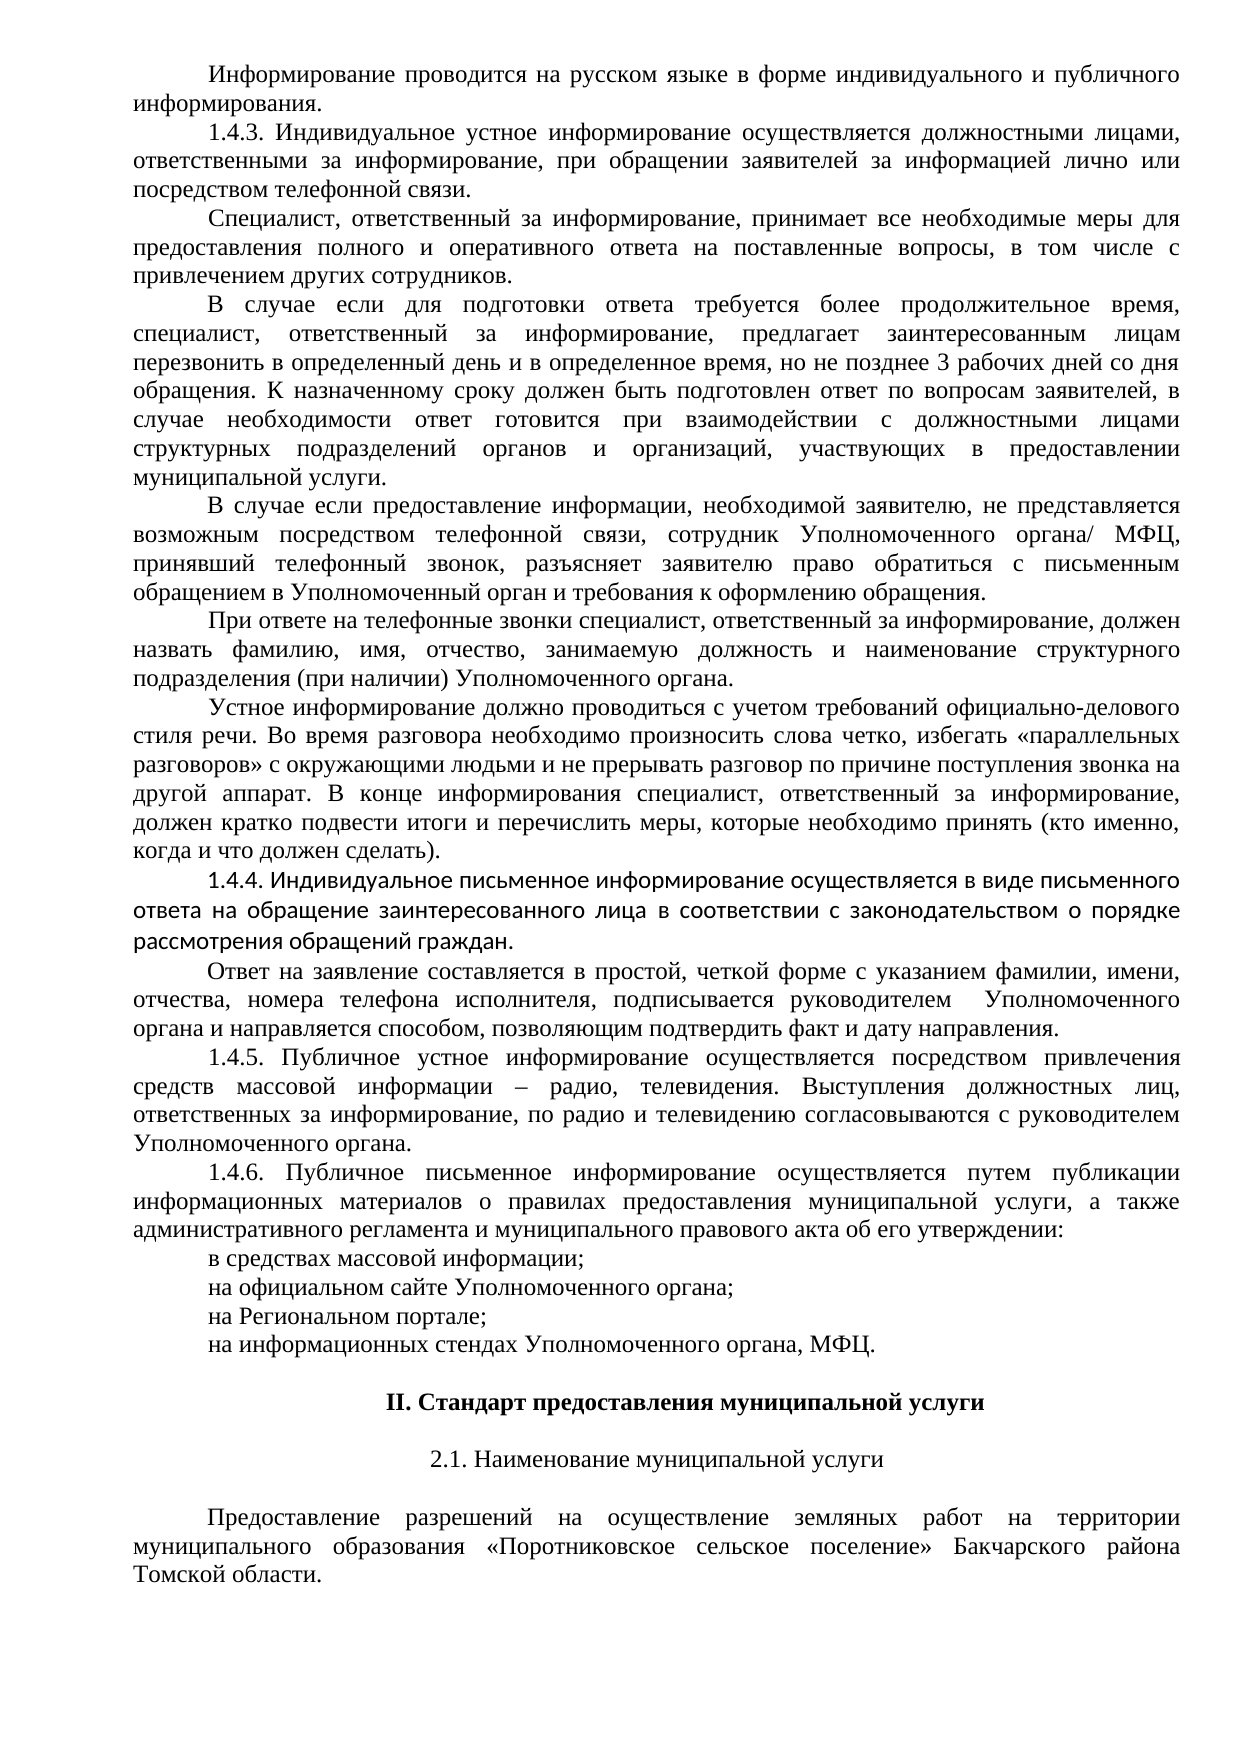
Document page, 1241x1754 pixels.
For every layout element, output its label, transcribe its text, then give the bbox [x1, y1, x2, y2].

text 1.4.5. Публичное устное информирование осуществляется посредством привлечения средств массовой информации – радио, телевидения. Выступления должностных лиц, ответственных за информирование, по радио и телевидению согласовываются с руководителем Уполномоченного органа. [133, 1042, 1181, 1157]
text Устное информирование должно проводиться с учетом требований официально-делового стиля речи. Во время разговора необходимо произносить слова четко, избегать «параллельных разговоров» с окружающими людьми и не прерывать разговор по причине поступления звонка на другой аппарат. В конце информирования специалист, ответственный за информирование, должен кратко подвести итоги и перечислить меры, которые необходимо принять (кто именно, когда и что должен сделать). [133, 692, 1181, 864]
text в средствах массовой информации; [133, 1243, 1181, 1272]
subtitle Предоставление разрешений на осуществление земляных работ на территории муниципального образования «Поротниковское сельское поселение» Бакчарского района Томской области. [133, 1502, 1181, 1588]
text Специалист, ответственный за информирование, принимает все необходимые меры для предоставления полного и оперативного ответа на поставленные вопросы, в том числе с привлечением других сотрудников. [133, 203, 1181, 289]
text В случае если для подготовки ответа требуется более продолжительное время, специалист, ответственный за информирование, предлагает заинтересованным лицам перезвонить в определенный день и в определенное время, но не позднее 3 рабочих дней со дня обращения. К назначенному сроку должен быть подготовлен ответ по вопросам заявителей, в случае необходимости ответ готовится при взаимодействии с должностными лицами структурных подразделений органов и организаций, участвующих в предоставлении муниципальной услуги. [133, 289, 1181, 490]
subtitle II. Стандарт предоставления муниципальной услуги [133, 1387, 1181, 1416]
text Ответ на заявление составляется в простой, четкой форме с указанием фамилии, имени, отчества, номера телефона исполнителя, подписывается руководителем Уполномоченного органа и направляется способом, позволяющим подтвердить факт и дату направления. [133, 956, 1181, 1042]
text на официальном сайте Уполномоченного органа; [133, 1272, 1181, 1301]
text В случае если предоставление информации, необходимой заявителю, не представляется возможным посредством телефонной связи, сотрудник Уполномоченного органа/ МФЦ, принявший телефонный звонок, разъясняет заявителю право обратиться с письменным обращением в Уполномоченный орган и требования к оформлению обращения. [133, 490, 1181, 605]
subtitle 2.1. Наименование муниципальной услуги [133, 1444, 1181, 1473]
text 1.4.4. Индивидуальное письменное информирование осуществляется в виде письменного ответа на обращение заинтересованного лица в соответствии с законодательством о порядке рассмотрения обращений граждан. [133, 864, 1181, 956]
text При ответе на телефонные звонки специалист, ответственный за информирование, должен назвать фамилию, имя, отчество, занимаемую должность и наименование структурного подразделения (при наличии) Уполномоченного органа. [133, 605, 1181, 692]
text 1.4.3. Индивидуальное устное информирование осуществляется должностными лицами, ответственными за информирование, при обращении заявителей за информацией лично или посредством телефонной связи. [133, 117, 1181, 203]
text на информационных стендах Уполномоченного органа, МФЦ. [133, 1329, 1181, 1358]
text 1.4.6. Публичное письменное информирование осуществляется путем публикации информационных материалов о правилах предоставления муниципальной услуги, а также административного регламента и муниципального правового акта об его утверждении: [133, 1157, 1181, 1243]
text на Региональном портале; [133, 1301, 1181, 1329]
text Информирование проводится на русском языке в форме индивидуального и публичного информирования. [133, 59, 1181, 117]
